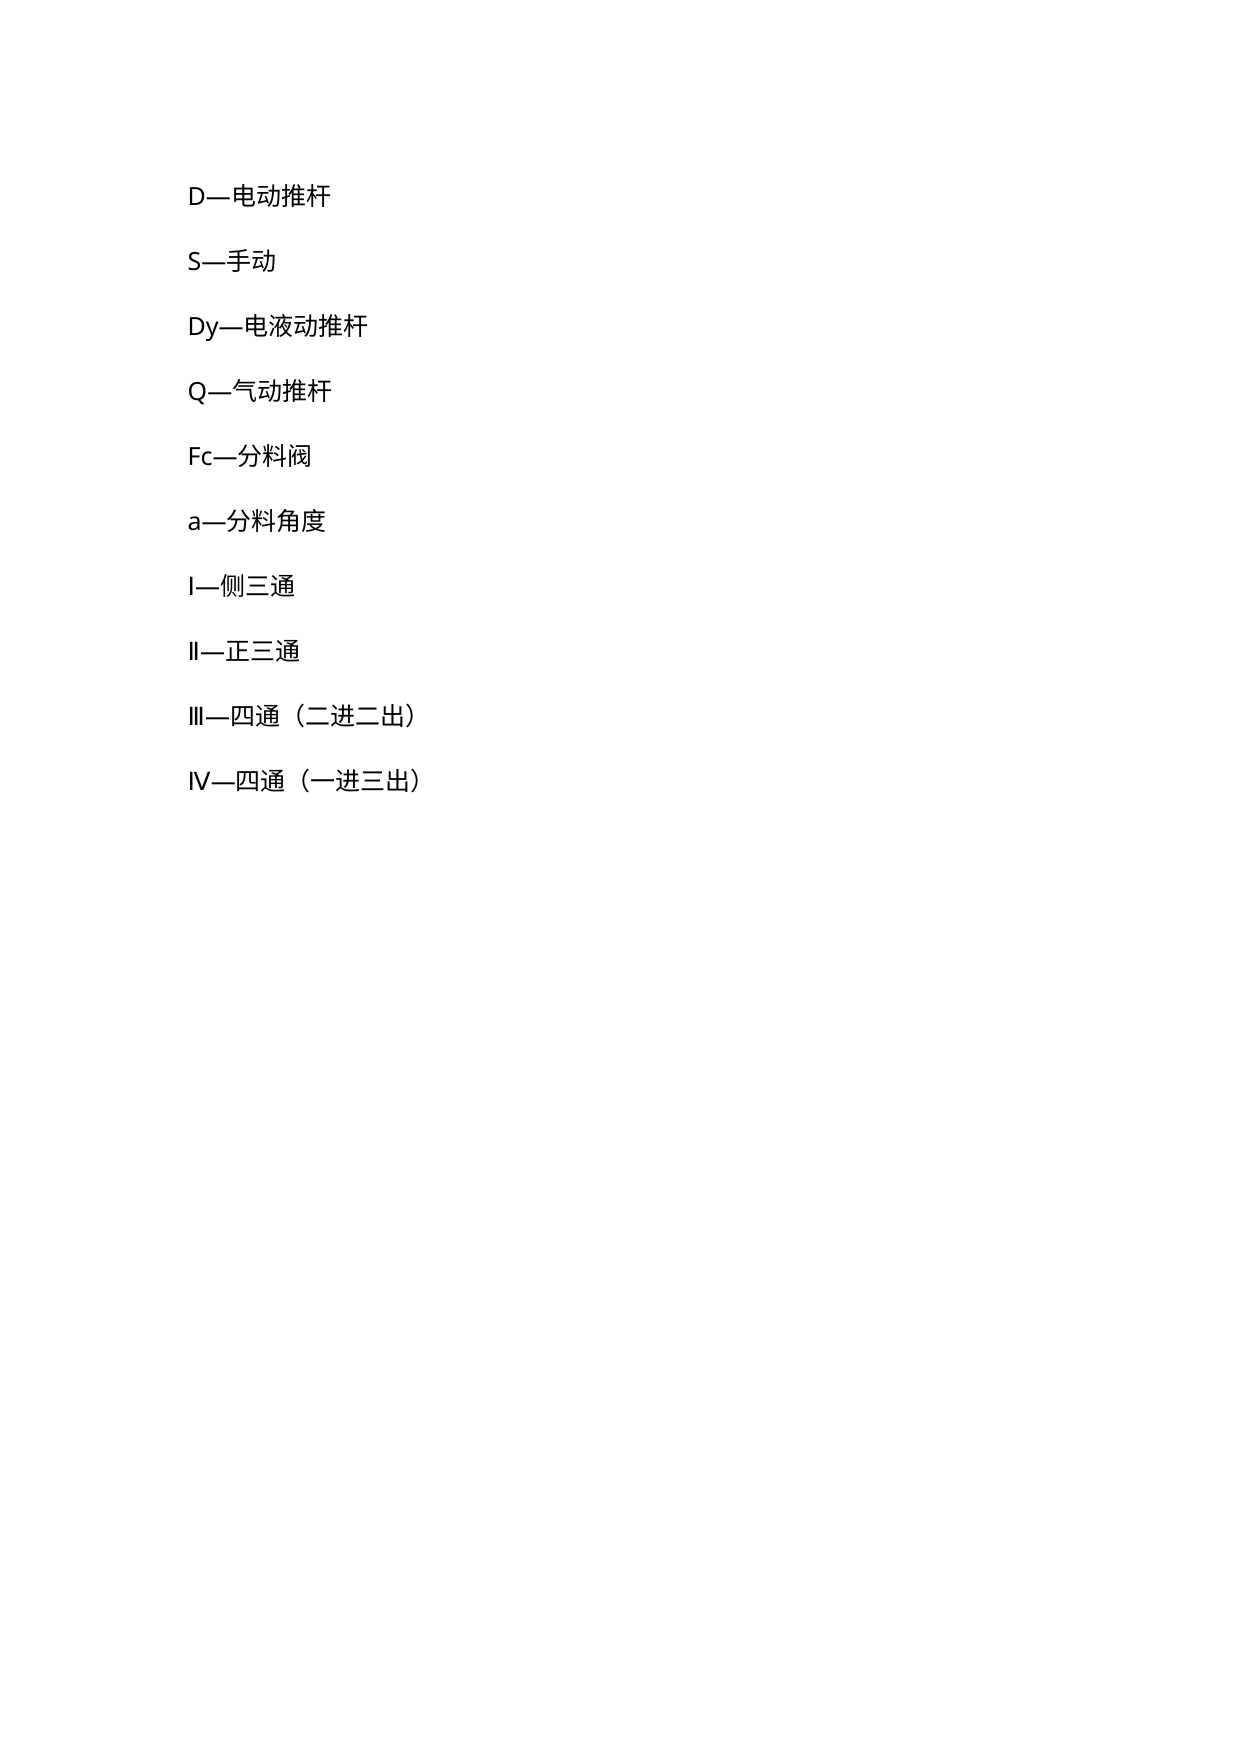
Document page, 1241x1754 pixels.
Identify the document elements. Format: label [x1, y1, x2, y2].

text [187, 162, 1053, 812]
